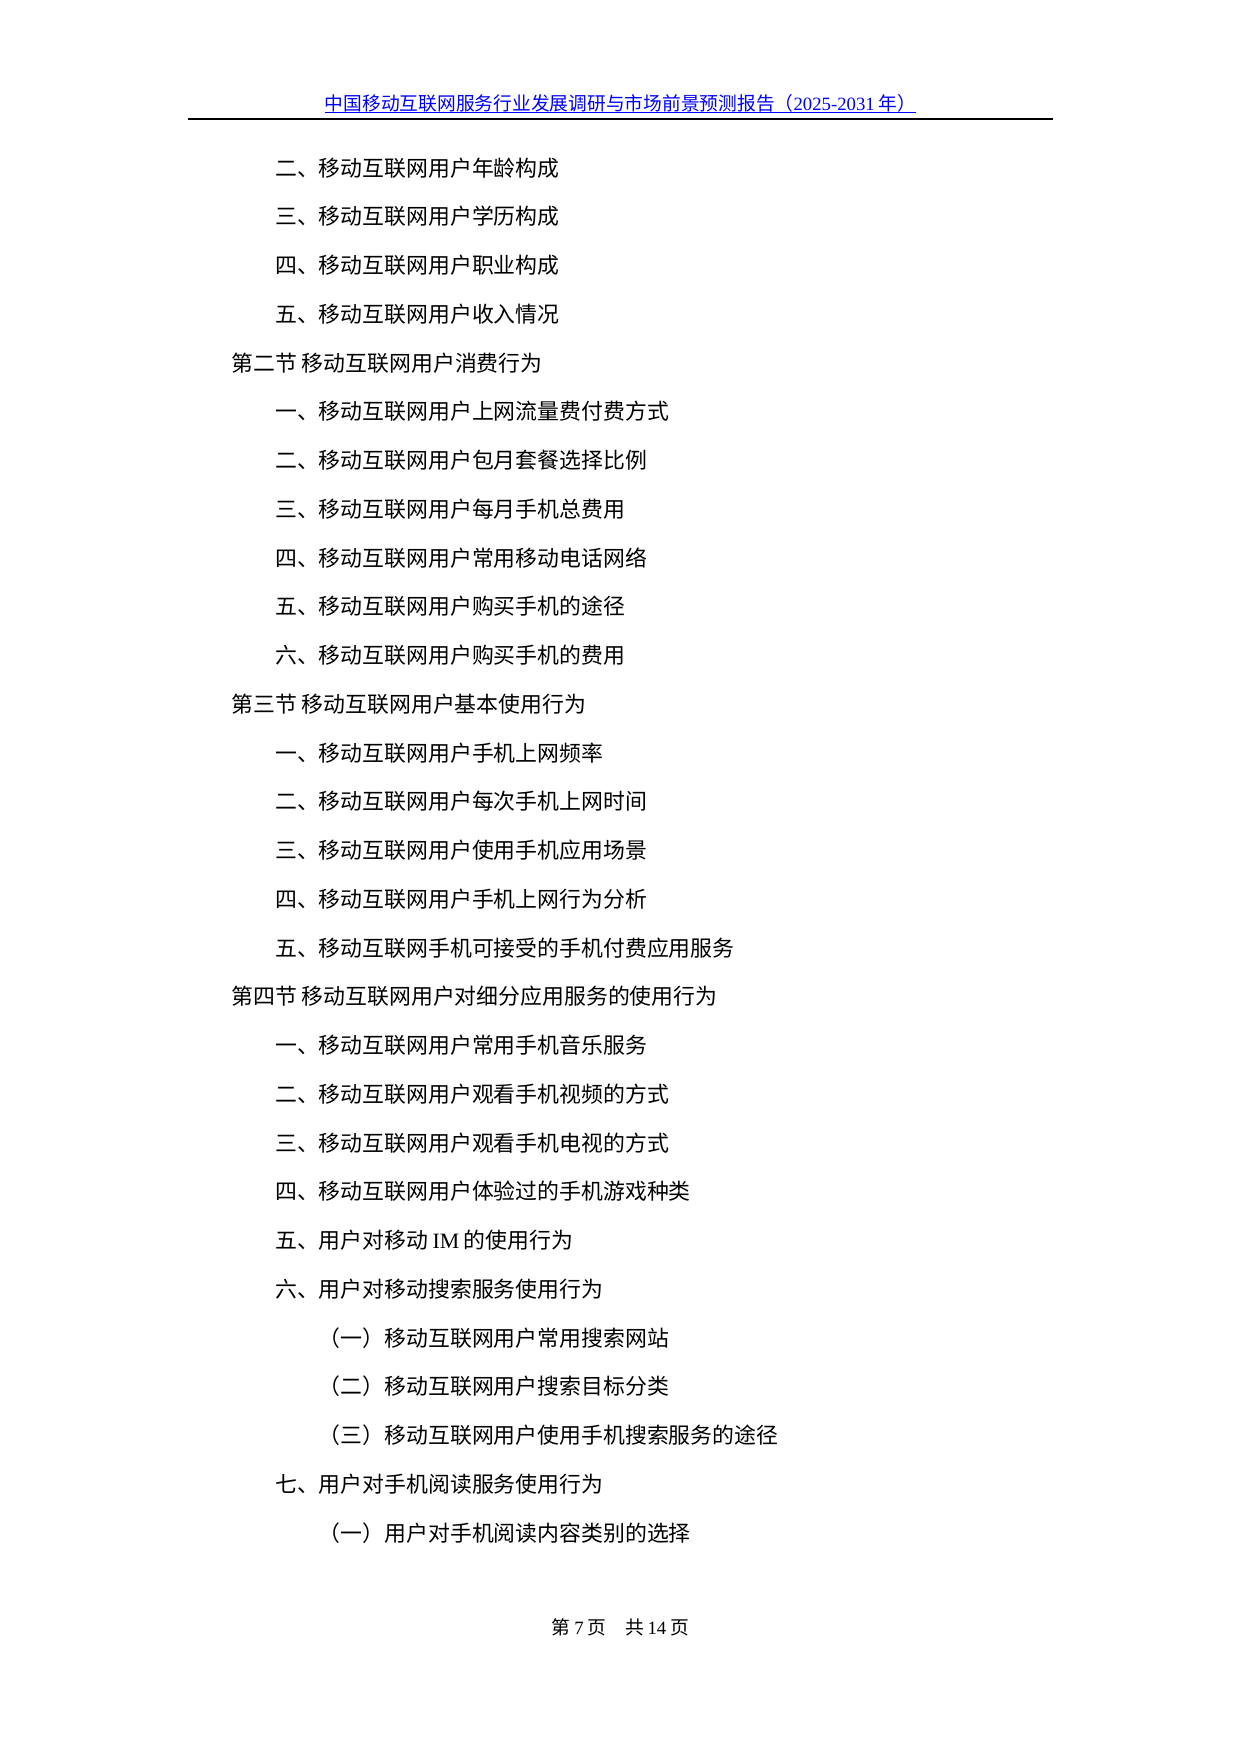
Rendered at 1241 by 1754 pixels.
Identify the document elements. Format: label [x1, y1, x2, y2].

text [187, 150, 1053, 1548]
